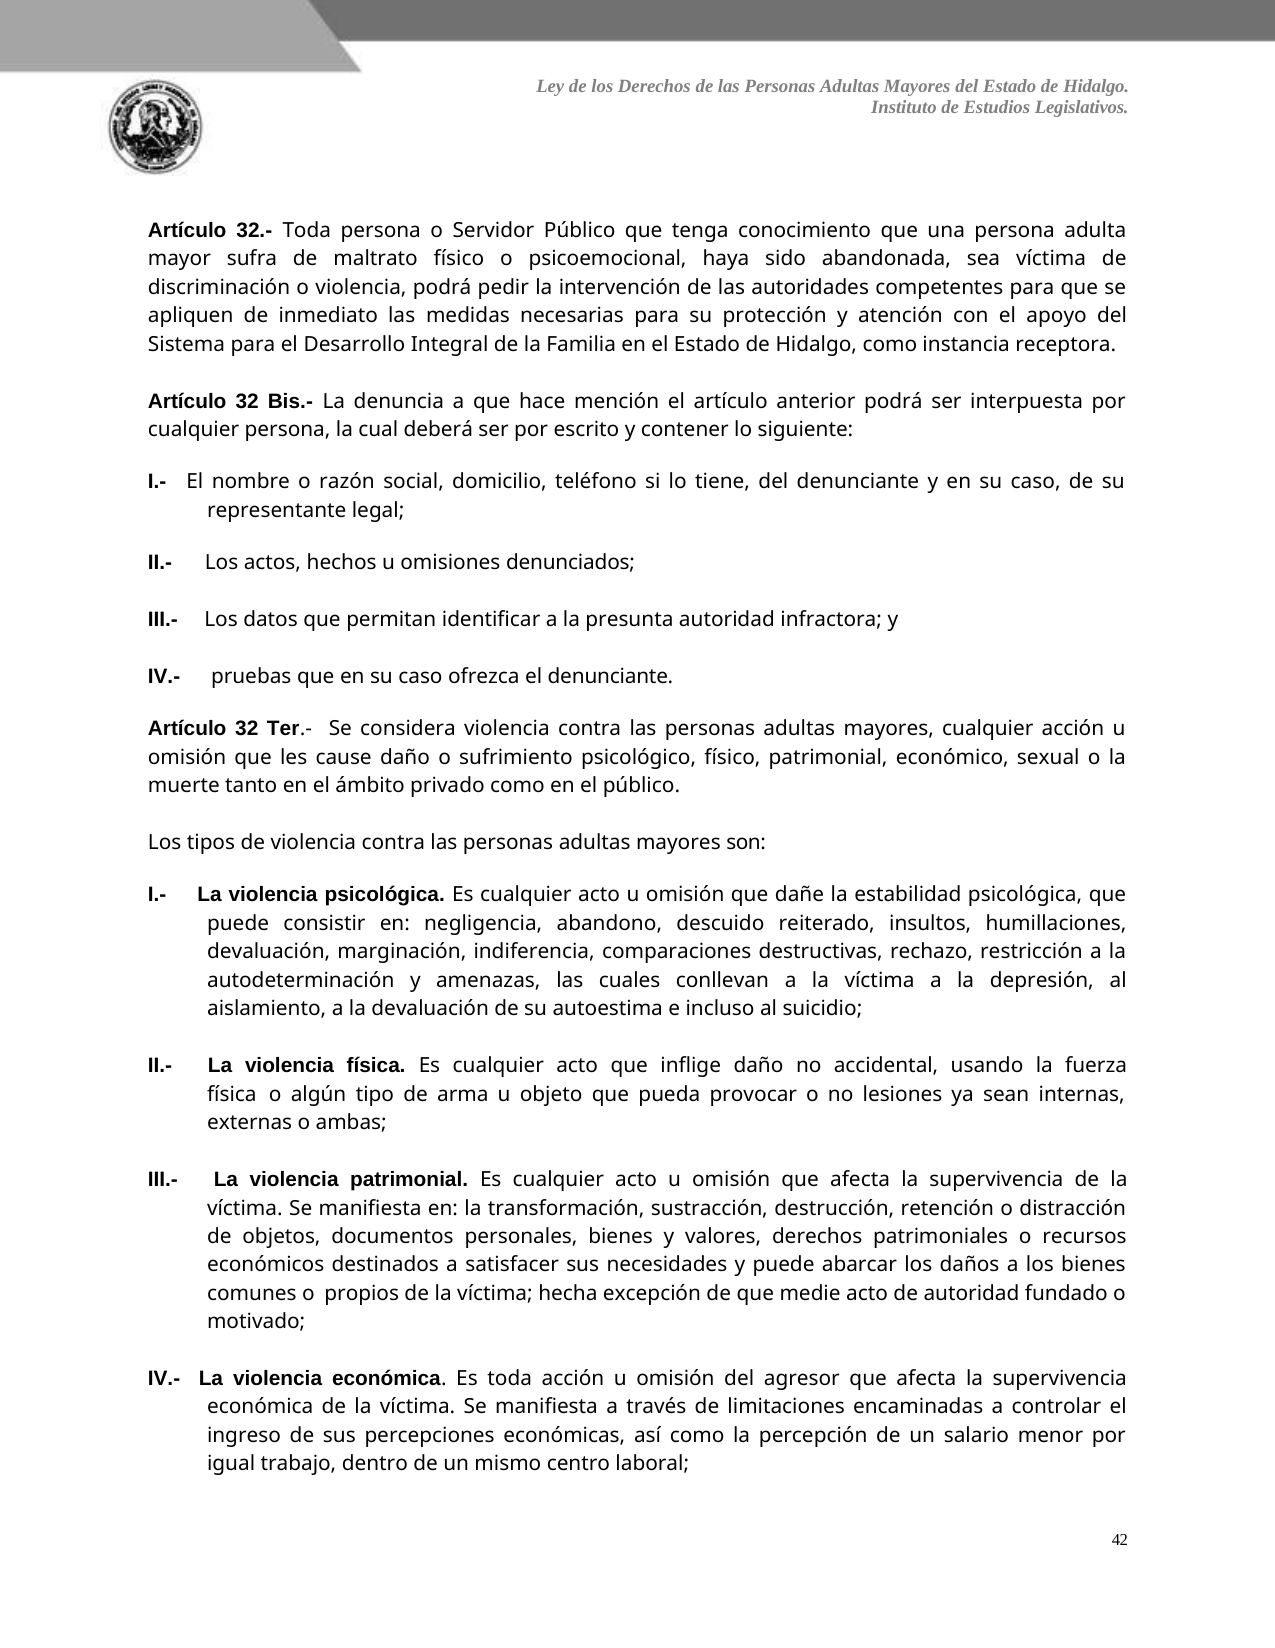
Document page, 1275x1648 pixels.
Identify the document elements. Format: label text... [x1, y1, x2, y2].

text I.- La violencia psicológica. Es cualquier acto u omisión que dañe la estabilidad psicológica, que puede consistir en: negligencia, abandono, descuido reiterado, insultos, humillaciones, devaluación, marginación, indiferencia, comparaciones destructivas, rechazo, restricción a la autodeterminación y amenazas, las cuales conllevan a la víctima a la depresión, al aislamiento, a la devaluación de su autoestima e incluso al suicidio; [148, 879, 1127, 1022]
text II.- Los actos, hechos u omisiones denunciados; [148, 547, 1275, 576]
text Artículo 32 Bis.- La denuncia a que hace mención el artículo anterior podrá ser interpuesta por cualquier persona, la cual deberá ser por escrito y contener lo siguiente: [148, 386, 1128, 443]
text III.- La violencia patrimonial. Es cualquier acto u omisión que afecta la supervivencia de la víctima. Se manifiesta en: la transformación, sustracción, destrucción, retención o distracción de objetos, documentos personales, bienes y valores, derechos patrimoniales o recursos económicos destinados a satisfacer sus necesidades y puede abarcar los daños a los bienes comunes o propios de la víctima; hecha excepción de que medie acto de autoridad fundado o motivado; [148, 1164, 1127, 1335]
text Artículo 32.- Toda persona o Servidor Público que tenga conocimiento que una persona adulta mayor sufra de maltrato físico o psicoemocional, haya sido abandonada, sea víctima de discriminación o violencia, podrá pedir la intervención de las autoridades competentes para que se apliquen de inmediato las medidas necesarias para su protección y atención con el apoyo del Sistema para el Desarrollo Integral de la Familia en el Estado de Hidalgo, como instancia receptora. [148, 215, 1128, 357]
text Los tipos de violencia contra las personas adultas mayores son: [148, 827, 1275, 856]
picture [0, 0, 1275, 176]
text I.- El nombre o razón social, domicilio, teléfono si lo tiene, del denunciante y en su caso, de su representante legal; [148, 466, 1128, 523]
text II.- La violencia física. Es cualquier acto que inflige daño no accidental, usando la fuerza física o algún tipo de arma u objeto que pueda provocar o no lesiones ya sean internas, externas o ambas; [148, 1050, 1127, 1136]
text IV.- La violencia económica. Es toda acción u omisión del agresor que afecta la supervivencia económica de la víctima. Se manifiesta a través de limitaciones encaminadas a controlar el ingreso de sus percepciones económicas, así como la percepción de un salario menor por igual trabajo, dentro de un mismo centro laboral; [148, 1363, 1128, 1477]
text Artículo 32 Ter.- Se considera violencia contra las personas adultas mayores, cualquier acción u omisión que les cause daño o sufrimiento psicológico, físico, patrimonial, económico, sexual o la muerte tanto en el ámbito privado como en el público. [148, 713, 1127, 799]
text IV.- pruebas que en su caso ofrezca el denunciante. [148, 661, 1275, 689]
text III.- Los datos que permitan identificar a la presunta autoridad infractora; y [148, 604, 1275, 633]
